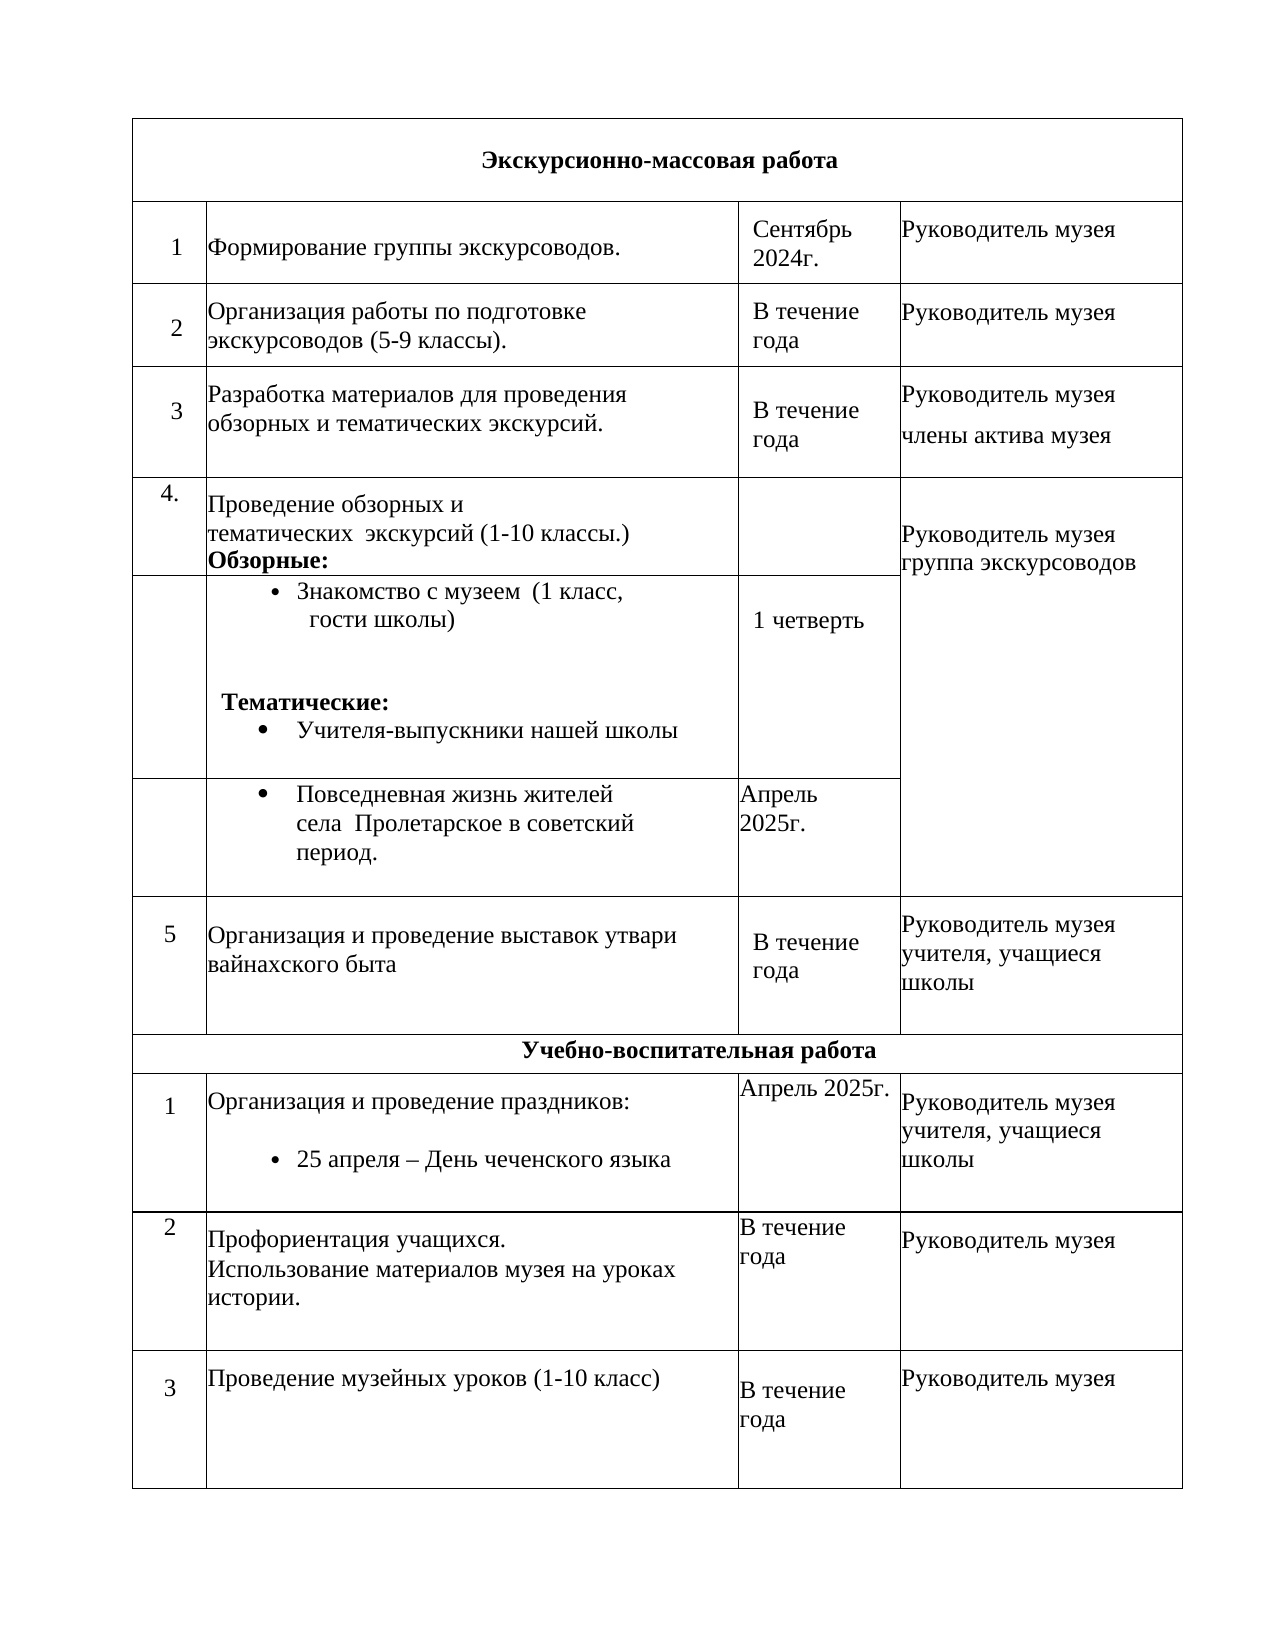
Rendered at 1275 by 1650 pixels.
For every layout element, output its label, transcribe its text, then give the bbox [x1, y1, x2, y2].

table_cell Руководитель музея учителя, учащиеся школы [901, 1074, 1182, 1211]
table_cell 1 [133, 1074, 206, 1211]
table_cell [739, 478, 900, 575]
table_cell Экскурсионно-массовая работа [133, 119, 1182, 201]
table_cell Знакомство с музеем (1 класс, гости школы) Тематические: Учителя-выпускники нашей школы [207, 576, 738, 778]
table_cell Руководитель музея [901, 284, 1182, 366]
table_cell Разработка материалов для проведения обзорных и тематических экскурсий. [207, 367, 738, 477]
table_cell Руководитель музея [901, 202, 1182, 283]
table_cell В течение года [739, 897, 900, 1034]
table_cell Организация работы по подготовке экскурсоводов (5-9 классы). [207, 284, 738, 366]
table_cell В течение года [739, 284, 900, 366]
table_cell 3 [133, 367, 206, 477]
table_cell В течение года [739, 1213, 900, 1350]
table_cell Сентябрь 2024г. [739, 202, 900, 283]
table_cell Руководитель музея учителя, учащиеся школы [901, 897, 1182, 1034]
table_cell [133, 779, 206, 896]
table_cell Организация и проведение выставок утвари вайнахского быта [207, 897, 738, 1034]
table_cell Учебно-воспитательная работа [133, 1035, 1182, 1073]
table_cell Руководитель музея [901, 1351, 1182, 1488]
table_cell 1 [133, 202, 206, 283]
table_cell 4. [133, 478, 206, 575]
table_cell Организация и проведение праздников: 25 апреля – День чеченского языка [207, 1074, 738, 1211]
table_cell 2 [133, 284, 206, 366]
table_cell [133, 576, 206, 778]
table_cell Апрель 2025г. [739, 1074, 900, 1211]
table_cell Руководитель музея члены актива музея [901, 367, 1182, 477]
table_cell В течение года [739, 1351, 900, 1488]
table_cell В течение года [739, 367, 900, 477]
table_cell 3 [133, 1351, 206, 1488]
table_cell Повседневная жизнь жителей села Пролетарское в советский период. [207, 779, 738, 896]
table_cell Проведение музейных уроков (1-10 класс) [207, 1351, 738, 1488]
table_cell Профориентация учащихся. Использование материалов музея на уроках истории. [207, 1213, 738, 1350]
table_cell Проведение обзорных и тематических экскурсий (1-10 классы.) Обзорные: [207, 478, 738, 575]
table_cell Руководитель музея группа экскурсоводов [901, 478, 1182, 896]
table_cell четверть [739, 576, 900, 778]
table_cell 2 [133, 1213, 206, 1350]
table_cell Формирование группы экскурсоводов. [207, 202, 738, 283]
table_cell Руководитель музея [901, 1213, 1182, 1350]
table_cell Апрель 2025г. [739, 779, 900, 896]
table_cell 5 [133, 897, 206, 1034]
